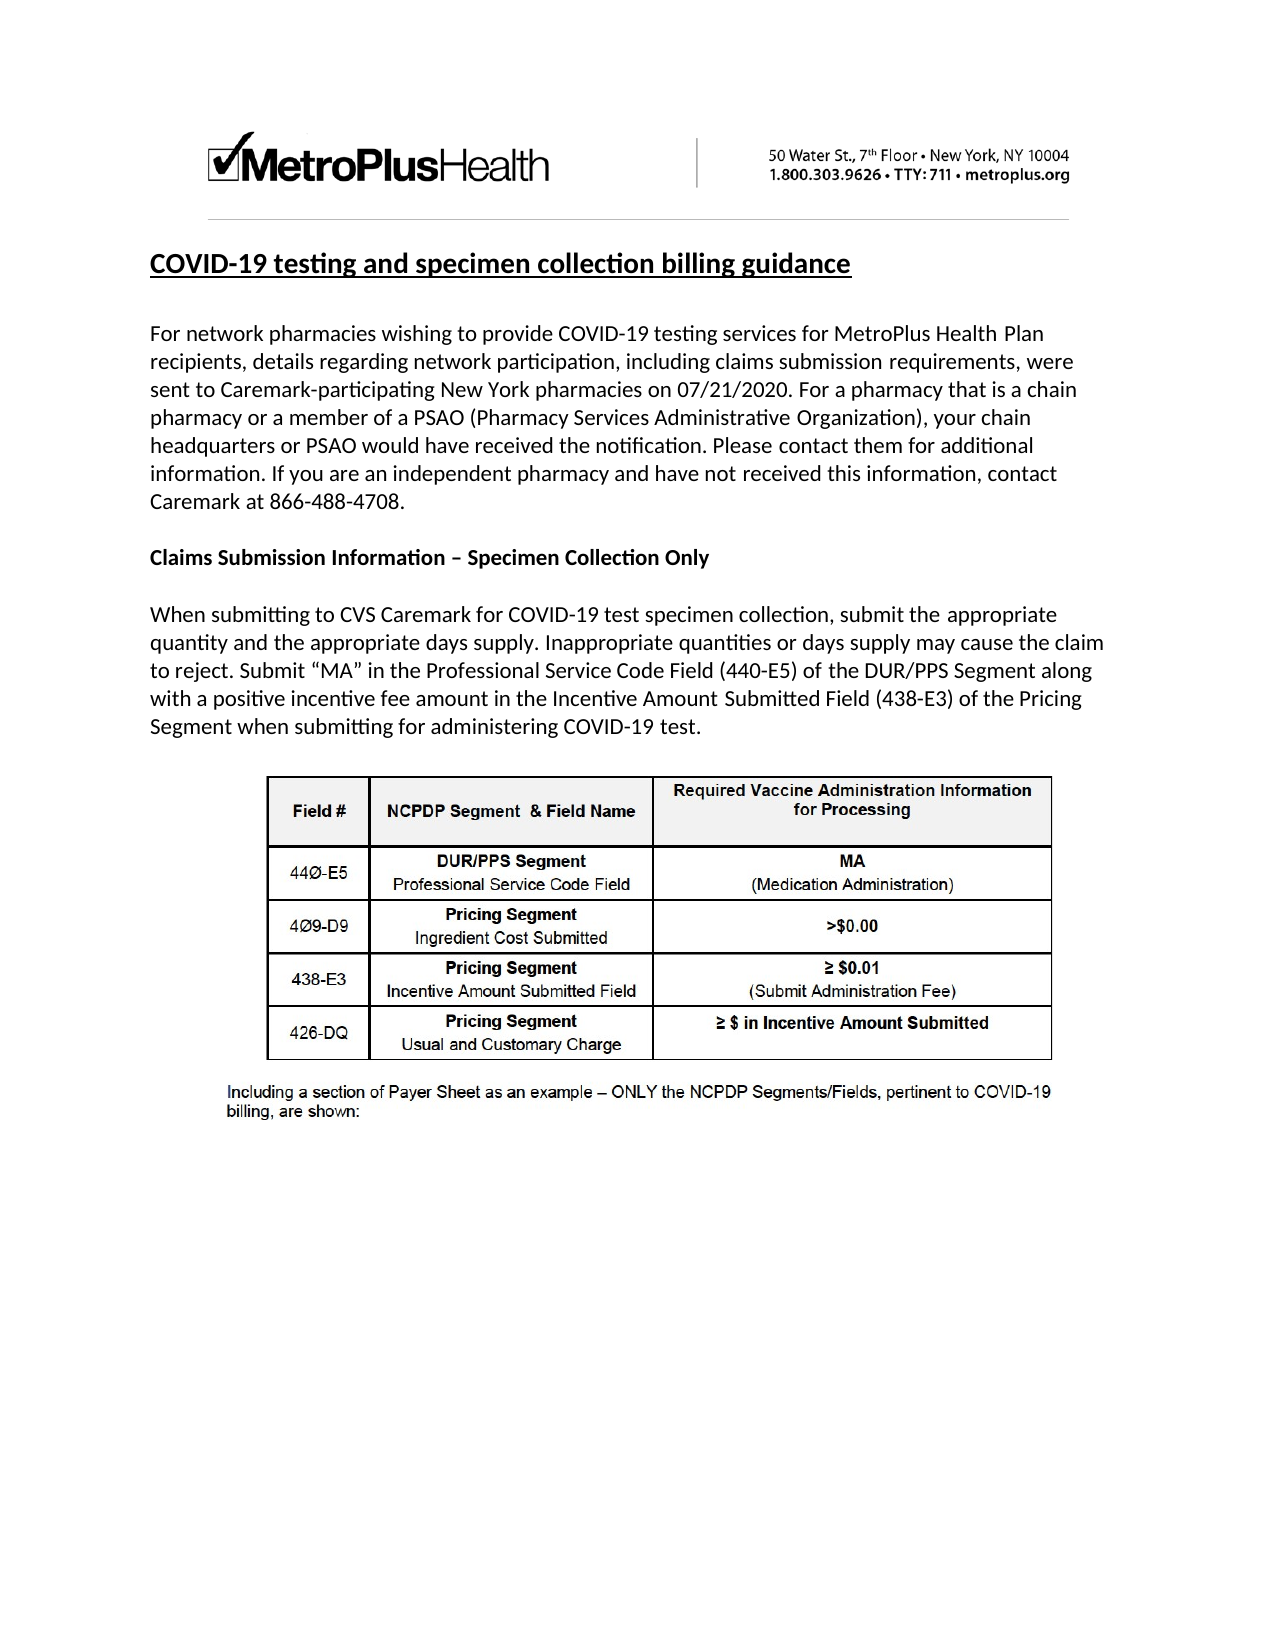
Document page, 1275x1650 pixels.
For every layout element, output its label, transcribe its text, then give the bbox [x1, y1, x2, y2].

picture [226, 776, 1053, 1120]
text When submitting to CVS Caremark for COVID-19 test specimen collection, submit the appropriate quantity and the appropriate days supply. Inappropriate quantities or days supply may cause the claim to reject. Submit “MA” in the Professional Service Code Field (440-E5) of the DUR/PPS Segment along with a positive incentive fee amount in the Incentive Amount Submitted Field (438-E3) of the Pricing Segment when submitting for administering COVID-19 test. [150, 600, 1114, 740]
text For network pharmacies wishing to provide COVID-19 testing services for MetroPlus Health Plan recipients, details regarding network participation, including claims submission requirements, were sent to Caremark-participating New York pharmacies on 07/21/2020. For a pharmacy that is a chain pharmacy or a member of a PSAO (Pharmacy Services Administrative Organization), your chain headquarters or PSAO would have received the notification. Please contact them for additional information. If you are an independent pharmacy and have not received this information, contact Caremark at 866-488-4708. [150, 319, 1109, 515]
text Claims Submission Information – Specimen Collection Only [150, 543, 1125, 571]
text COVID-19 testing and specimen collection billing guidance [150, 246, 1125, 281]
picture [150, 75, 1125, 246]
